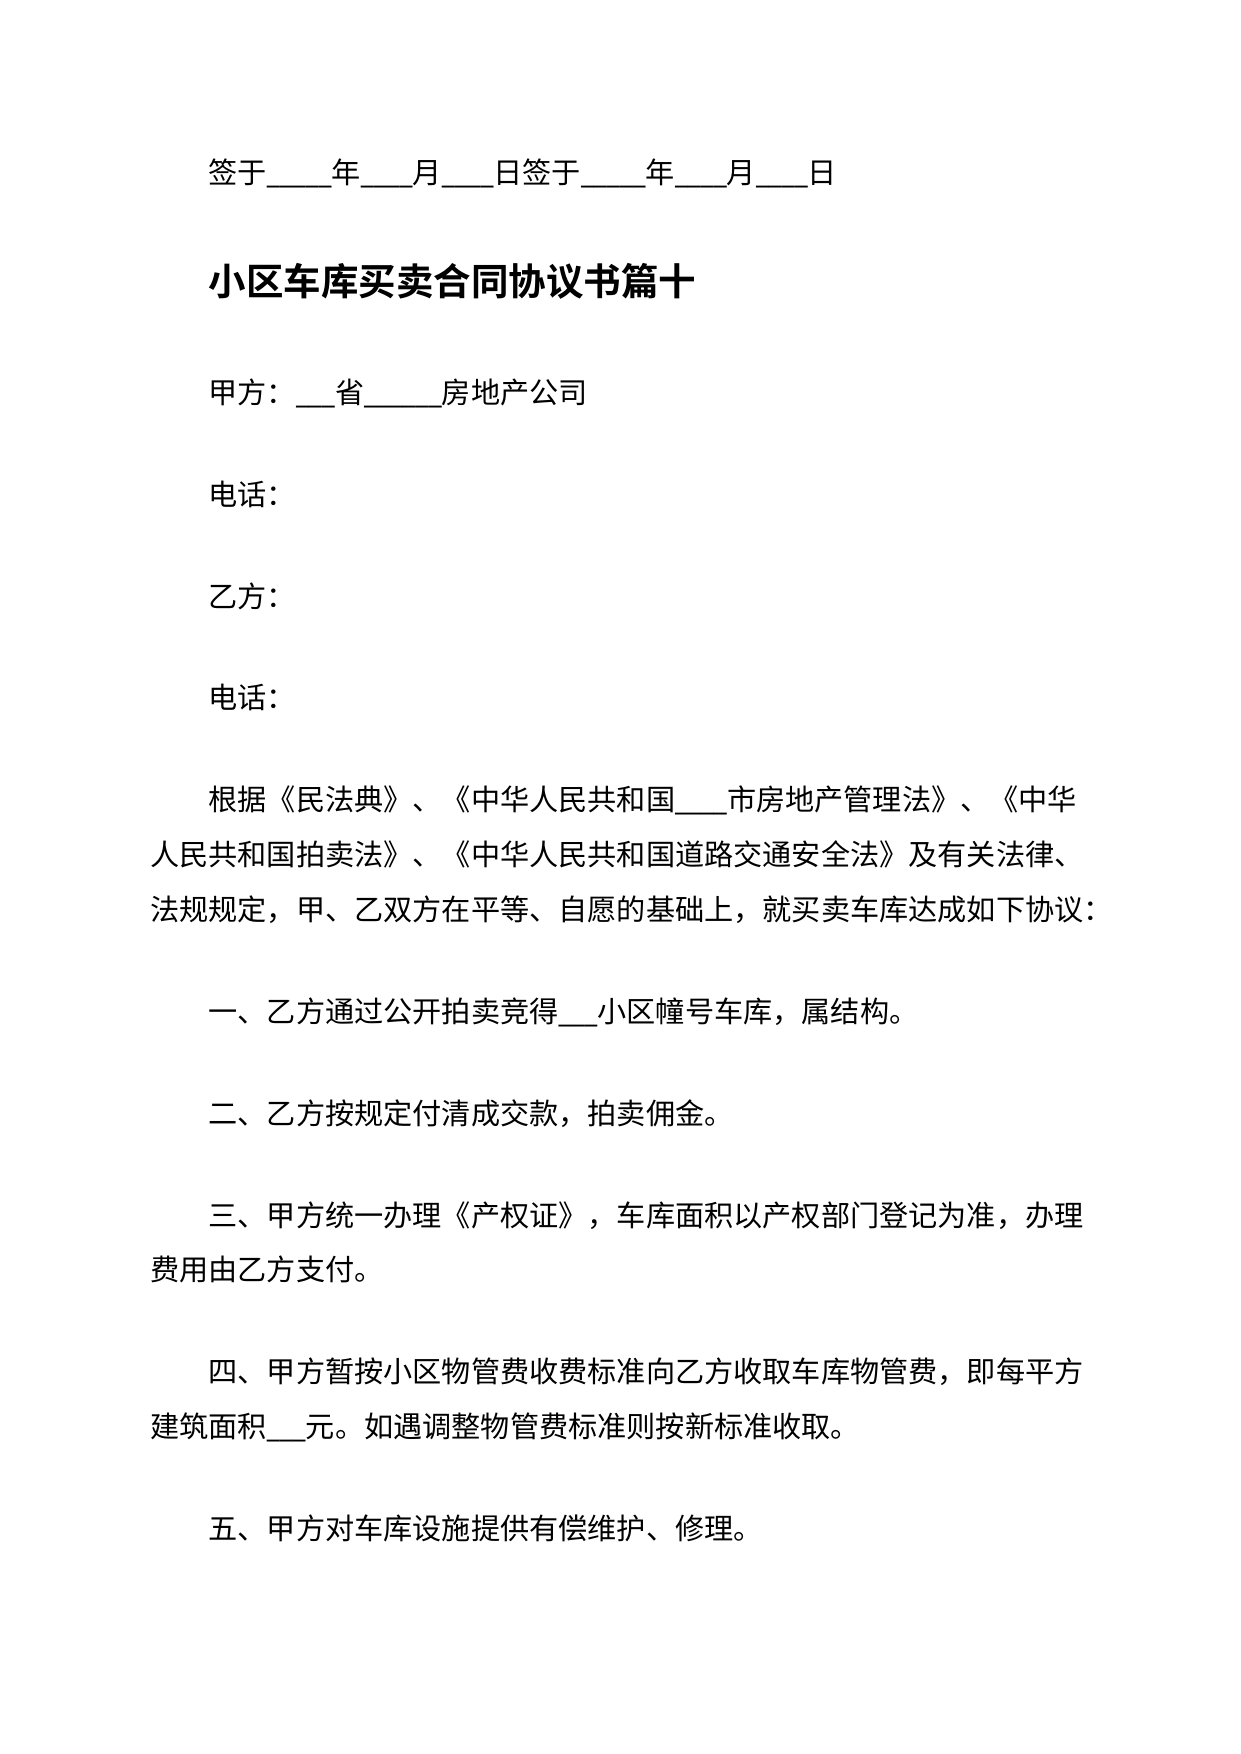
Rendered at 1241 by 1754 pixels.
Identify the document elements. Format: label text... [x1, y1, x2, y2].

text 电话： [150, 675, 1090, 717]
text 根据《民法典》、《中华人民共和国____市房地产管理法》、《中华人民共和国拍卖法》、《中华人民共和国道路交通安全法》及有关法律、法规规定，甲、乙双方在平等、自愿的基础上，就买卖车库达成如下协议： [150, 777, 1090, 929]
text 电话： [150, 471, 1090, 514]
text 二、乙方按规定付清成交款，拍卖佣金。 [150, 1090, 1090, 1133]
text 小区车库买卖合同协议书篇十 [150, 252, 1090, 306]
text 乙方： [150, 573, 1090, 615]
text 四、甲方暂按小区物管费收费标准向乙方收取车库物管费，即每平方建筑面积___元。如遇调整物管费标准则按新标准收取。 [150, 1349, 1090, 1446]
text 三、甲方统一办理《产权证》，车库面积以产权部门登记为准，办理费用由乙方支付。 [150, 1192, 1090, 1289]
text 五、甲方对车库设施提供有偿维护、修理。 [150, 1506, 1090, 1548]
text 签于_____年____月____日签于_____年____月____日 [150, 150, 1090, 192]
text 甲方：___省______房地产公司 [150, 369, 1090, 412]
text 一、乙方通过公开拍卖竞得___小区幢号车库，属结构。 [150, 988, 1090, 1031]
